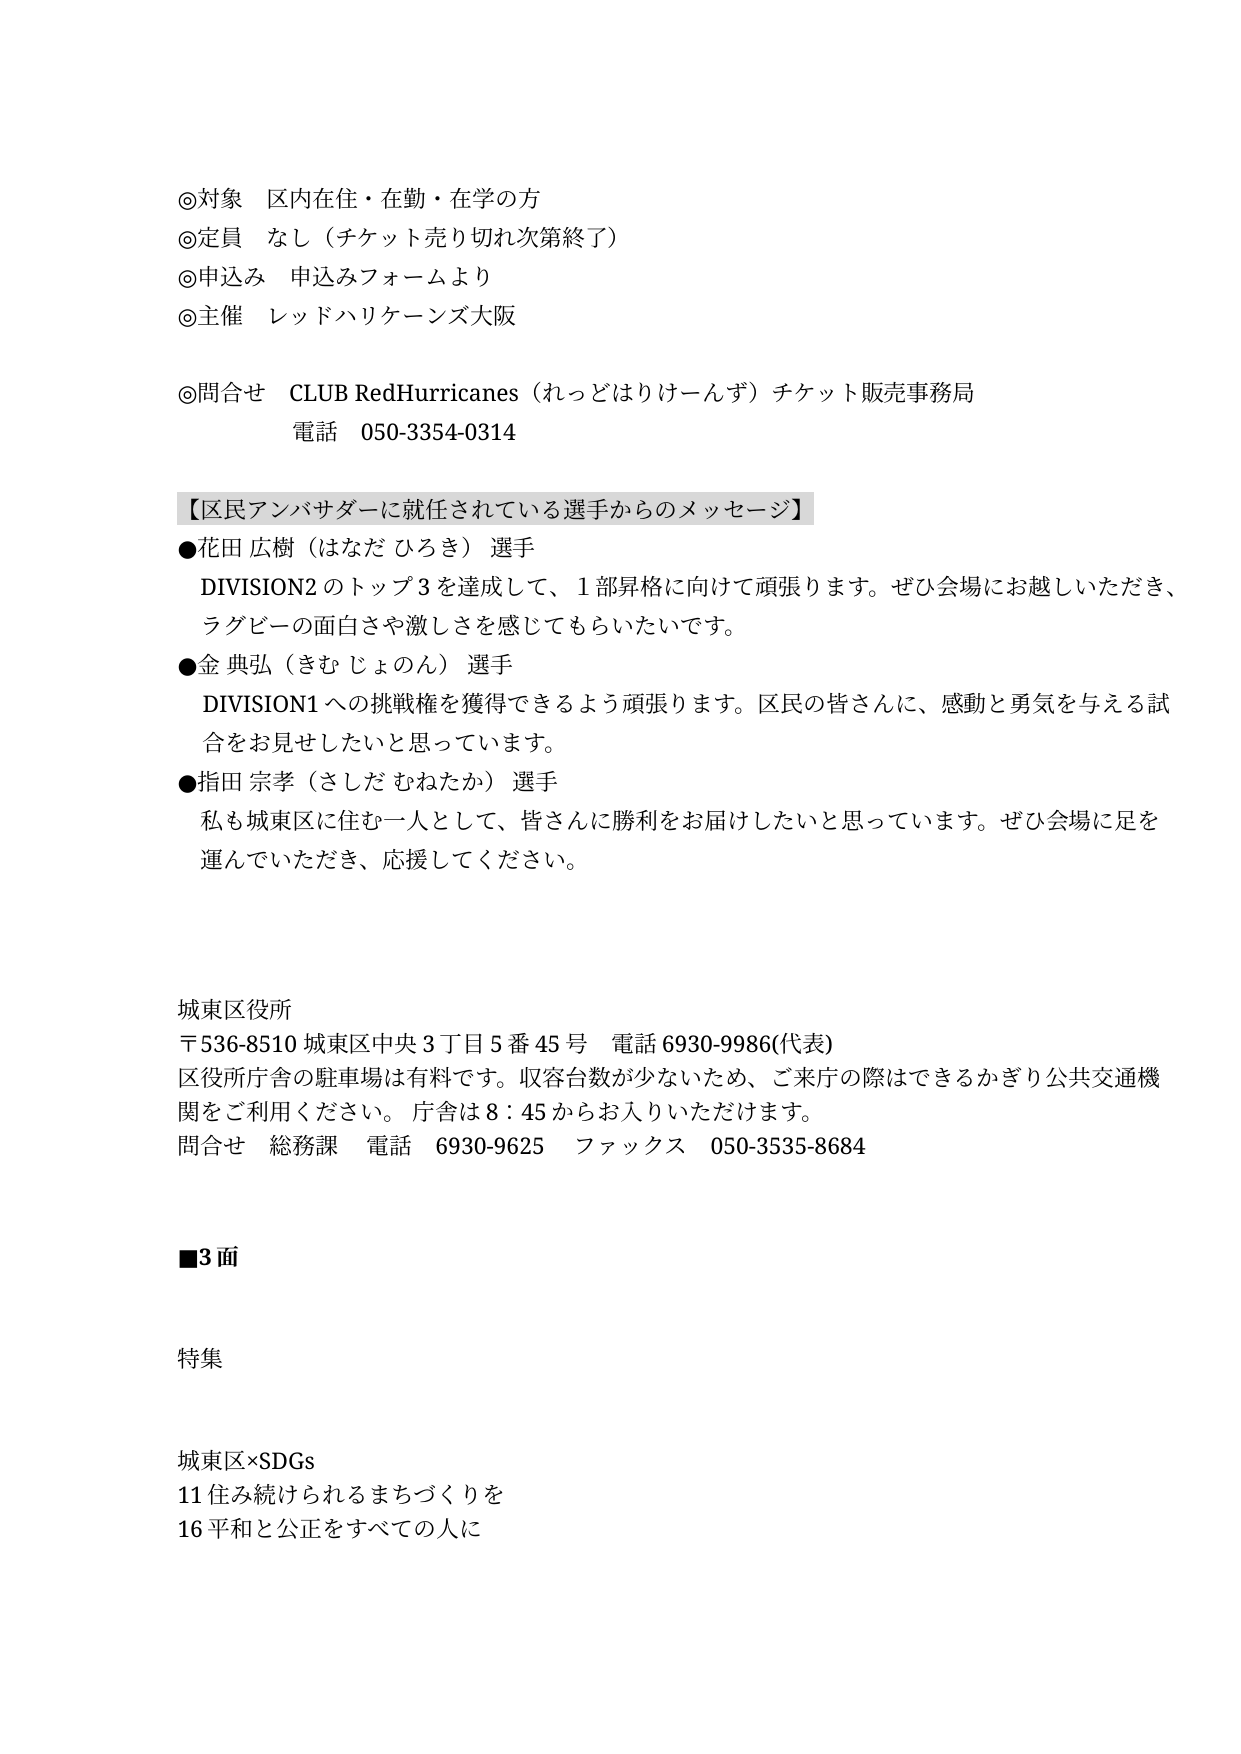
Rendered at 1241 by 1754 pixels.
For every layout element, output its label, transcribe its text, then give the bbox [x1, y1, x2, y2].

text 私も城東区に住む一人として、皆さんに勝利をお届けしたいと思っています。ぜひ会場に足を運んでいただき、応援してください。 [177, 802, 1177, 875]
text ◎申込み 申込みフォームより [177, 258, 1177, 292]
text 問合せ 総務課 電話 6930-9625 ファックス 050-3535-8684 [177, 1127, 1177, 1161]
text 区役所庁舎の駐車場は有料です。収容台数が少ないため、ご来庁の際はできるかぎり公共交通機関をご利用ください。 庁舎は8：45からお入りいただけます。 [177, 1059, 1177, 1127]
text 16平和と公正をすべての人に [177, 1510, 1177, 1544]
text ◎対象 区内在住・在勤・在学の方 [177, 181, 1177, 215]
text ◎問合せ CLUB RedHurricanes（れっどはりけーんず）チケット販売事務局 [177, 375, 1177, 409]
text ◎定員 なし（チケット売り切れ次第終了） [177, 220, 1177, 254]
text DIVISION1への挑戦権を獲得できるよう頑張ります。区民の皆さんに、感動と勇気を与える試合をお見せしたいと思っています。 [202, 686, 1177, 758]
text DIVISION2のトップ3を達成して、１部昇格に向けて頑張ります。ぜひ会場にお越しいただき、ラグビーの面白さや激しさを感じてもらいたいです。 [177, 569, 1177, 642]
text 城東区×SDGs [177, 1442, 1177, 1476]
text 〒536-8510 城東区中央3丁目5番45号 電話6930-9986(代表) [177, 1026, 1177, 1059]
text ◎主催 レッドハリケーンズ大阪 [177, 297, 1177, 331]
text 【区民アンバサダーに就任されている選手からのメッセージ】 [177, 491, 1177, 525]
text ●指田 宗孝（さしだ むねたか） 選手 [177, 763, 1177, 797]
text 特集 [177, 1341, 1177, 1374]
text ●金 典弘（きむ じょのん） 選手 [177, 647, 1177, 681]
text 城東区役所 [177, 992, 1177, 1026]
text ●花田 広樹（はなだ ひろき） 選手 [177, 530, 1177, 564]
text 11住み続けられるまちづくりを [177, 1476, 1177, 1510]
text ■3面 [177, 1239, 1177, 1273]
text 電話 050-3354-0314 [177, 414, 1177, 448]
